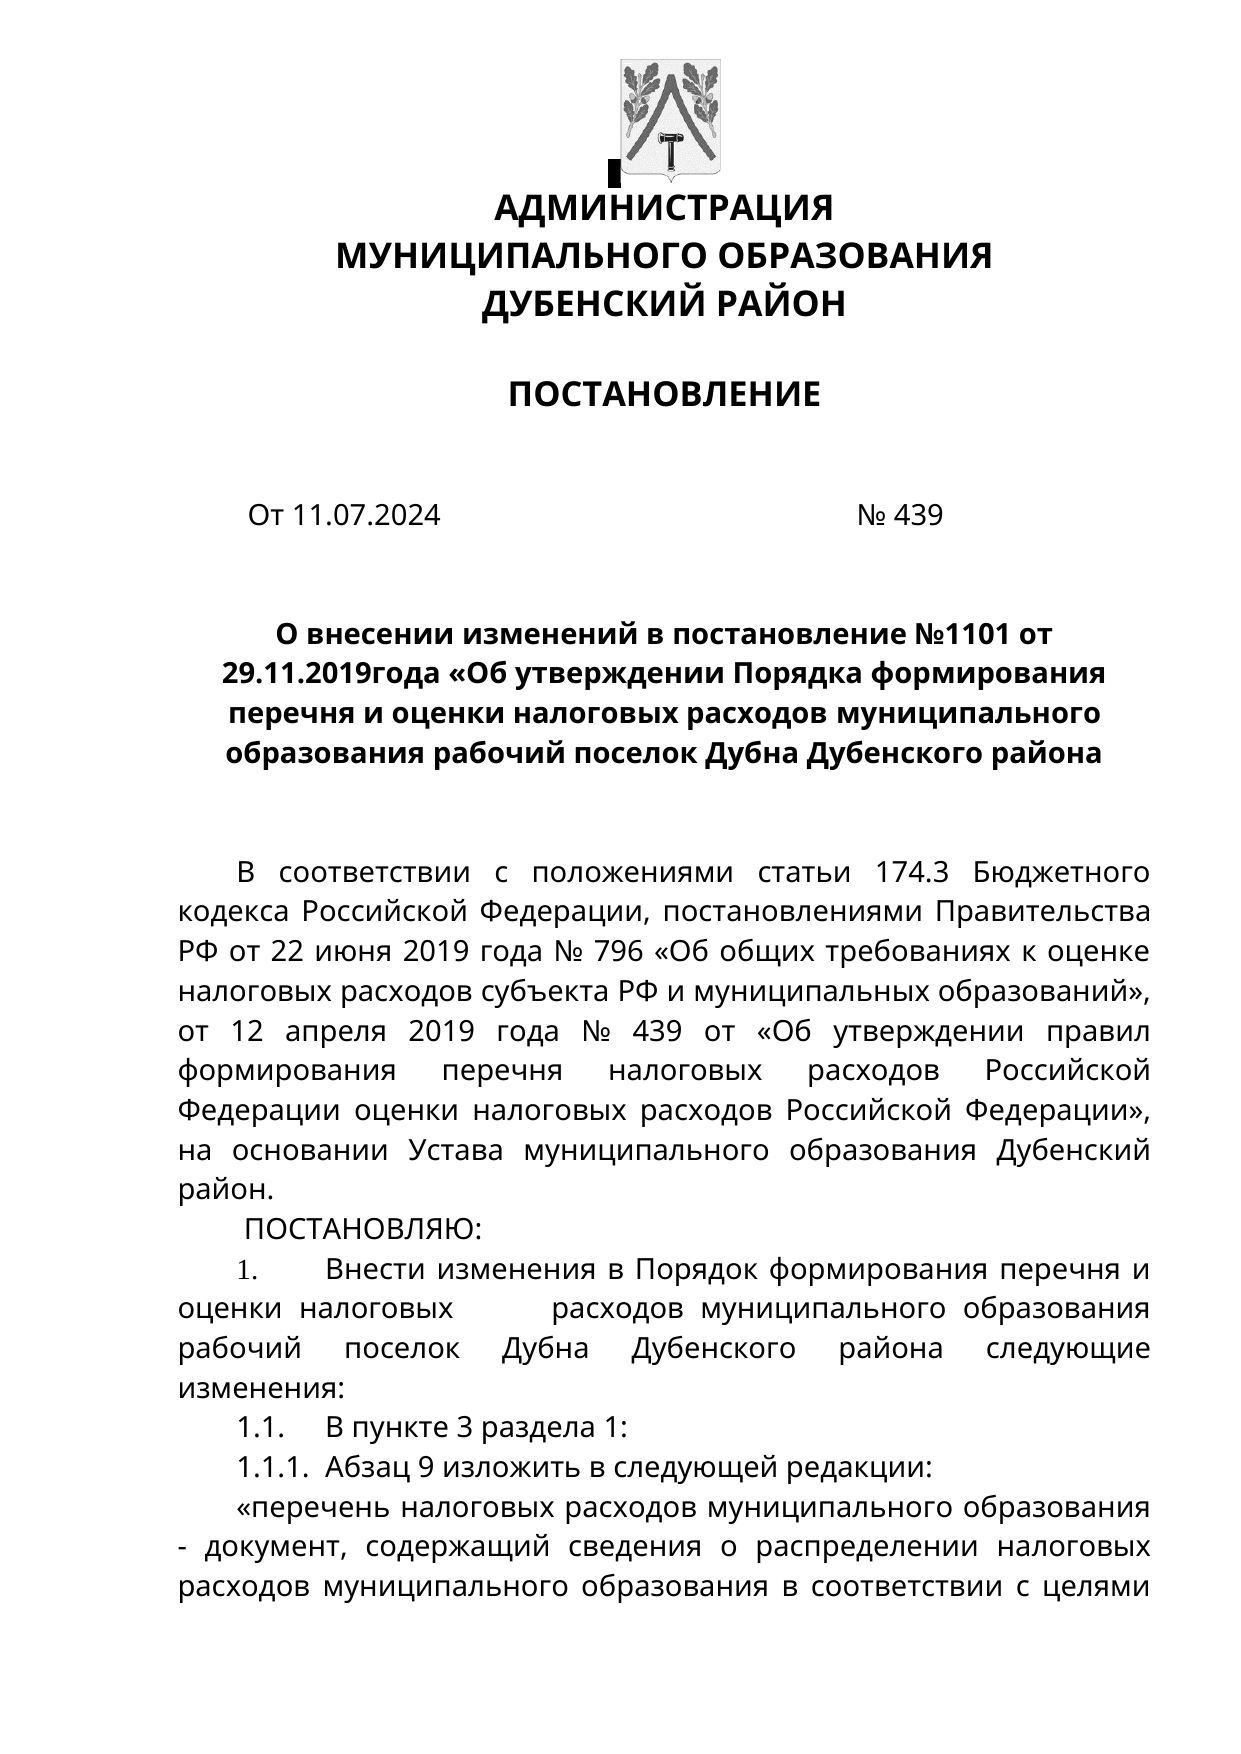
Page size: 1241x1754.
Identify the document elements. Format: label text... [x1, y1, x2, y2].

text ПОСТАНОВЛЯЮ: [177, 1208, 1152, 1248]
table_header От 11.07.2024 [236, 494, 845, 533]
text ПОСТАНОВЛЕНИЕ [177, 390, 1152, 411]
list Абзац 9 изложить в следующей редакции: [177, 1446, 1152, 1486]
text ДУБЕНСКИЙ РАЙОН [177, 279, 1152, 327]
text МУНИЦИПАЛЬНОГО ОБРАЗОВАНИЯ [177, 231, 1152, 279]
text В соответствии с положениями статьи 174.3 Бюджетного кодекса Российской Федерации, постановлениями Правительства РФ от 22 июня 2019 года № 796 «Об общих требованиях к оценке налоговых расходов субъекта РФ и муниципальных образований», от 12 апреля 2019 года № 439 от «Об утверждении правил формирования перечня налоговых расходов Российской Федерации оценки налоговых расходов Российской Федерации», на основании Устава муниципального образования Дубенский район. [177, 851, 1152, 1208]
text АДМИНИСТРАЦИЯ [177, 182, 1152, 231]
picture [620, 59, 721, 183]
text О внесении изменений в постановление №1101 от 29.11.2019года «Об утверждении Порядка формирования перечня и оценки налоговых расходов муниципального образования рабочий поселок Дубна Дубенского района [177, 613, 1152, 772]
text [177, 1486, 1152, 1605]
list В пункте 3 раздела 1: [177, 1407, 1152, 1446]
list Внести изменения в Порядок формирования перечня и оценки налоговых расходов муниципального образования рабочий поселок Дубна Дубенского района следующие изменения: [177, 1248, 1152, 1407]
table_header № 439 [845, 494, 1096, 533]
